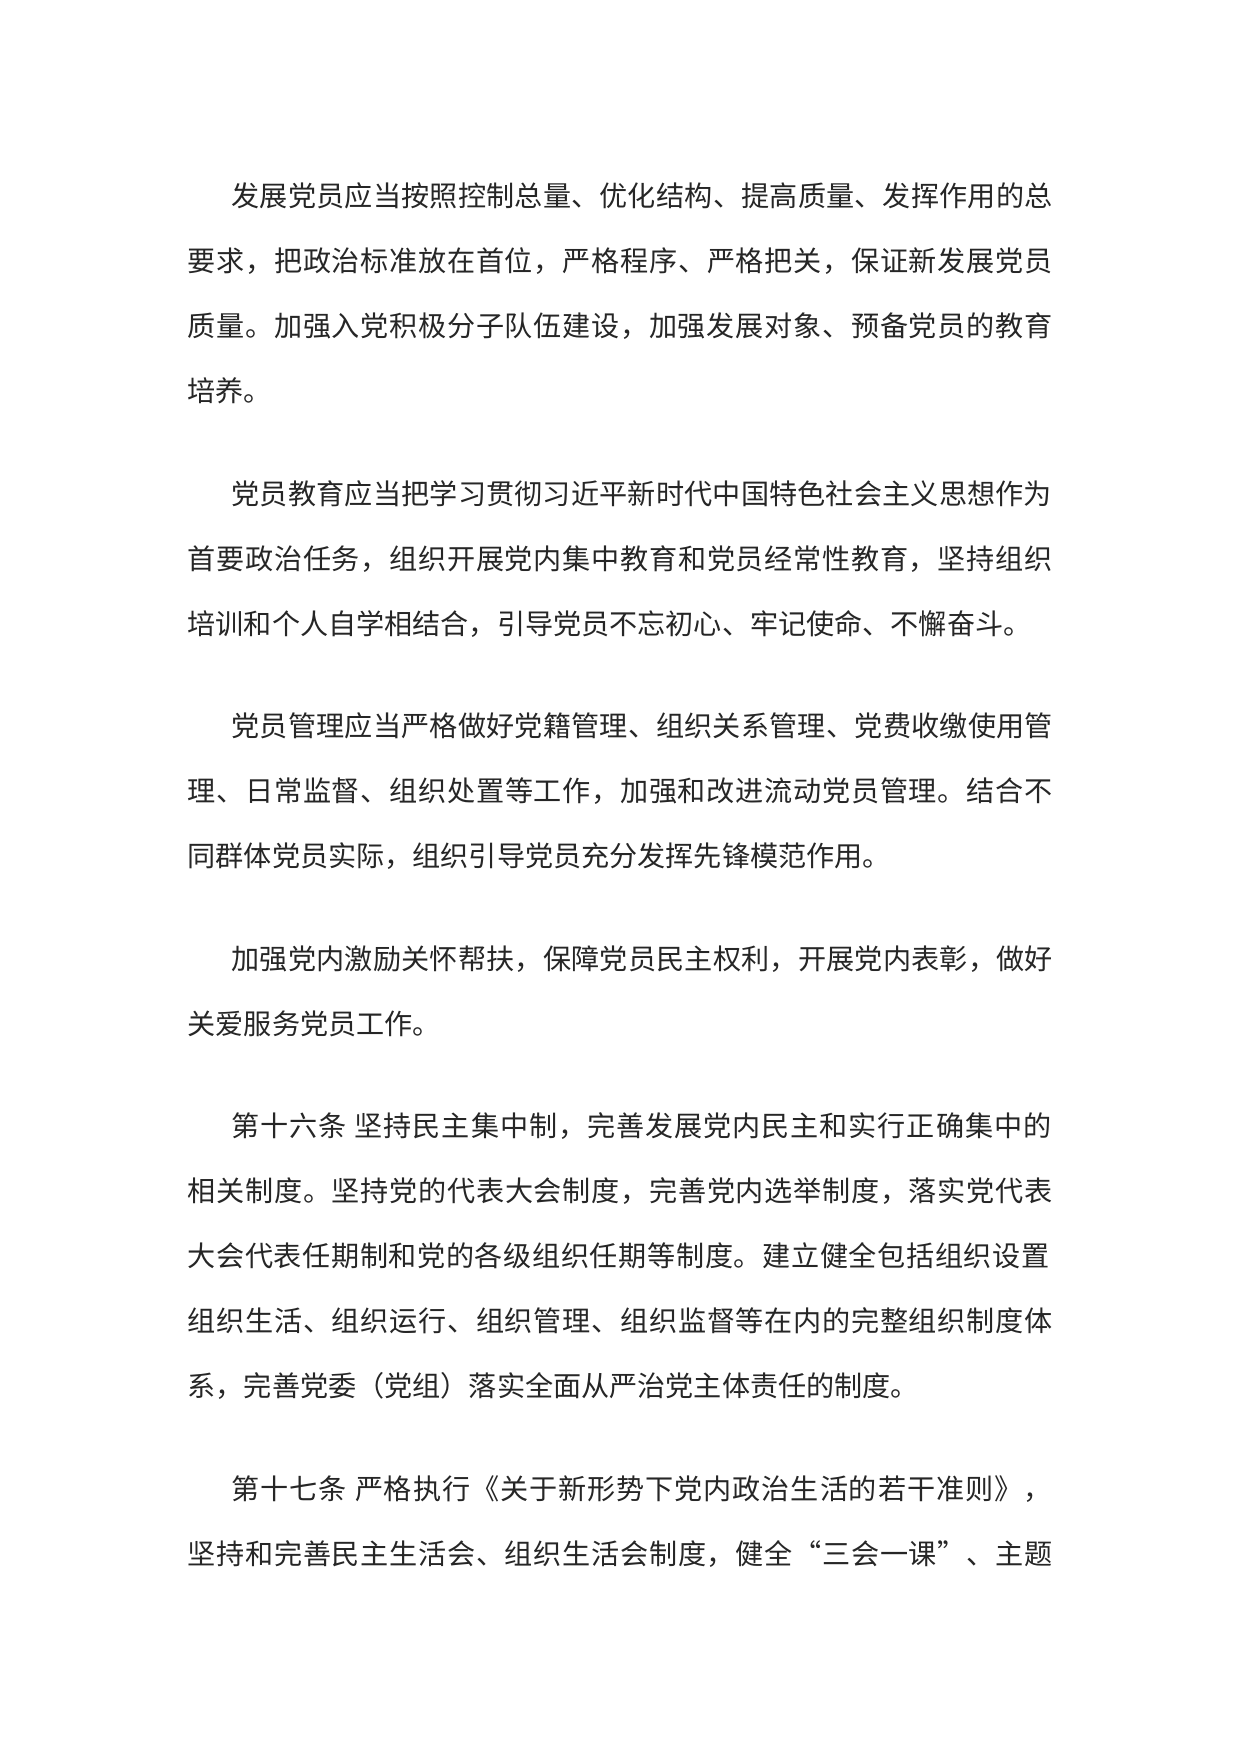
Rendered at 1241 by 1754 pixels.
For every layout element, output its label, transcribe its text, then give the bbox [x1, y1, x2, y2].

text 发展党员应当按照控制总量、优化结构、提高质量、发挥作用的总要求，把政治标准放在首位，严格程序、严格把关，保证新发展党员质量。加强入党积极分子队伍建设，加强发展对象、预备党员的教育培养。 [187, 162, 1053, 422]
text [187, 1454, 1053, 1584]
text 第十六条 坚持民主集中制，完善发展党内民主和实行正确集中的相关制度。坚持党的代表大会制度，完善党内选举制度，落实党代表大会代表任期制和党的各级组织任期等制度。建立健全包括组织设置、组织生活、组织运行、组织管理、组织监督等在内的完整组织制度体系，完善党委（党组）落实全面从严治党主体责任的制度。 [187, 1092, 1053, 1417]
text 党员教育应当把学习贯彻习近平新时代中国特色社会主义思想作为首要政治任务，组织开展党内集中教育和党员经常性教育，坚持组织培训和个人自学相结合，引导党员不忘初心、牢记使命、不懈奋斗。 [187, 459, 1053, 654]
text 党员管理应当严格做好党籍管理、组织关系管理、党费收缴使用管理、日常监督、组织处置等工作，加强和改进流动党员管理。结合不同群体党员实际，组织引导党员充分发挥先锋模范作用。 [187, 692, 1053, 887]
text 加强党内激励关怀帮扶，保障党员民主权利，开展党内表彰，做好关爱服务党员工作。 [187, 924, 1053, 1054]
